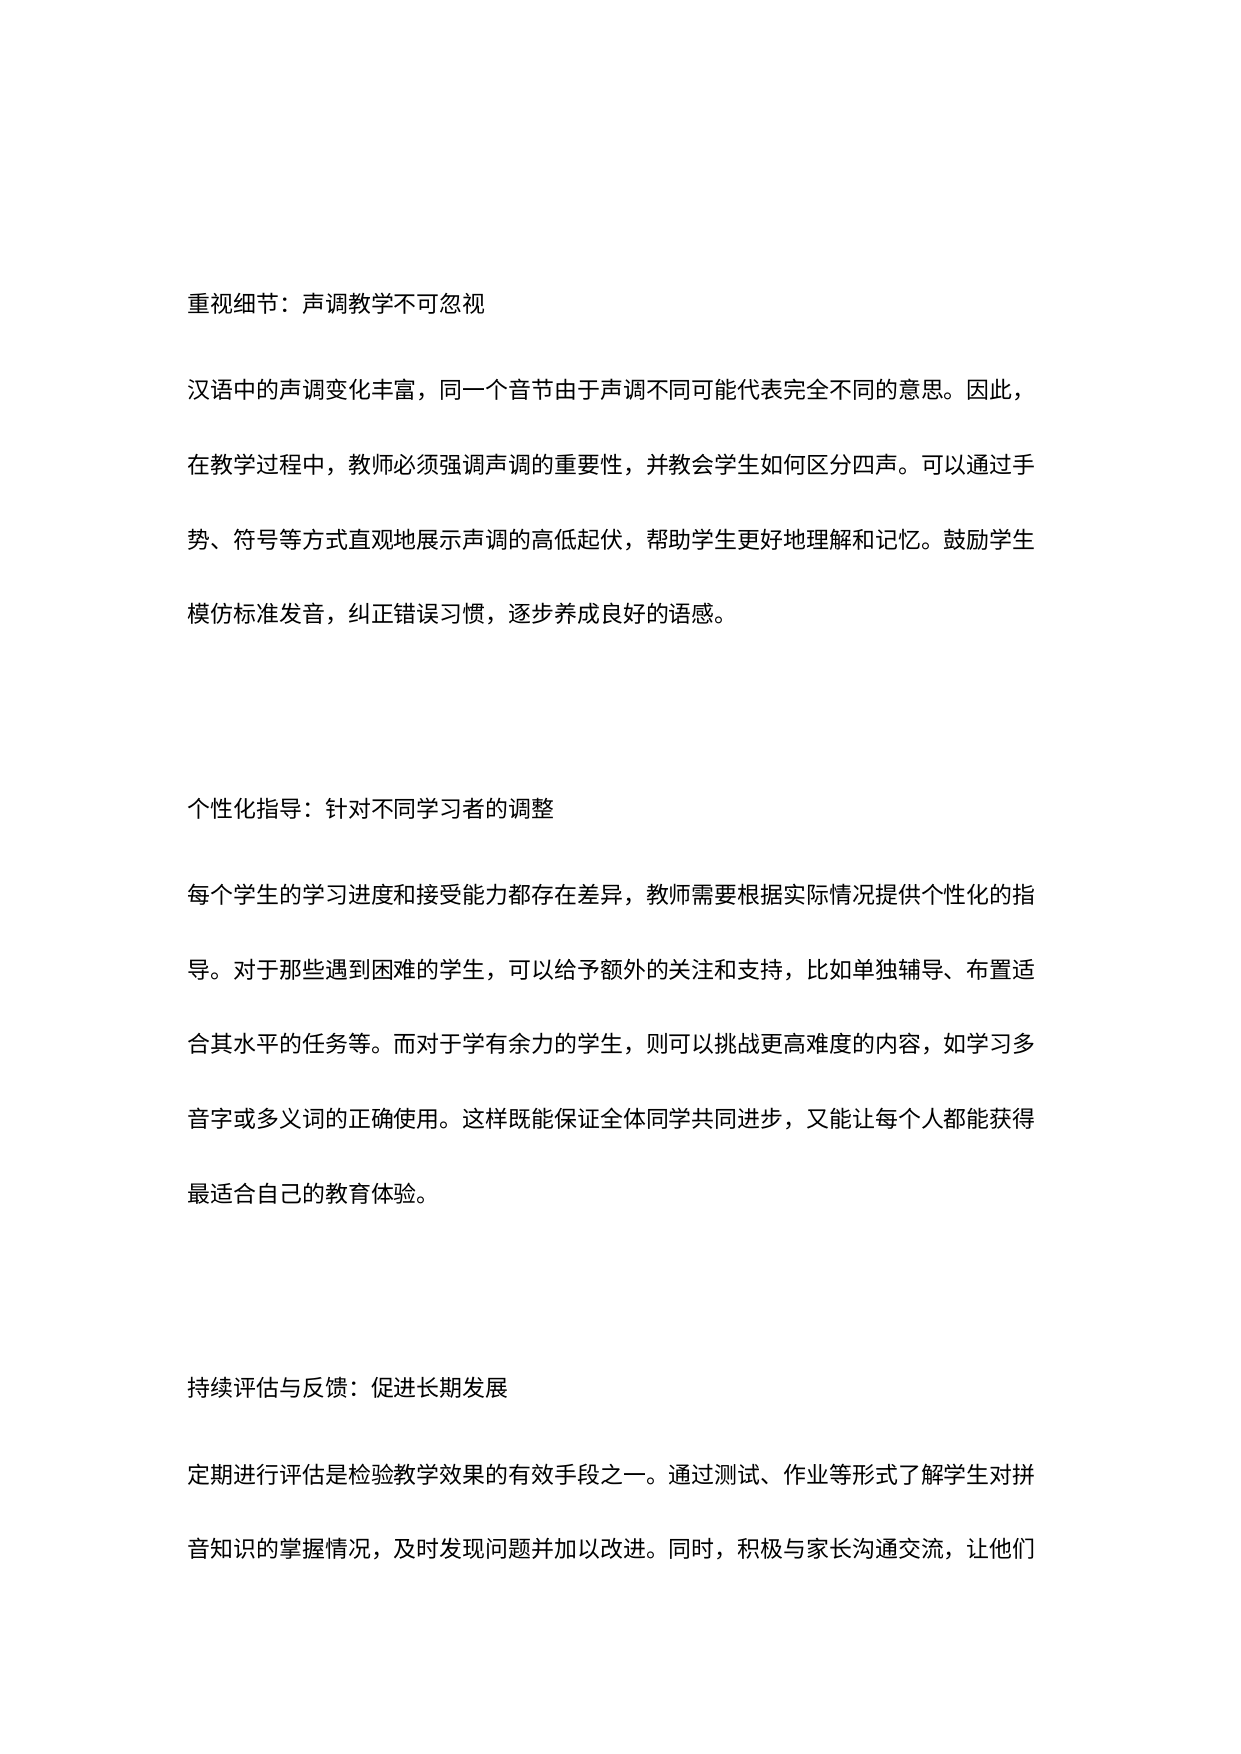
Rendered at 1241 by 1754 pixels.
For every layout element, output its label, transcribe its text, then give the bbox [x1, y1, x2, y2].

text 每个学生的学习进度和接受能力都存在差异，教师需要根据实际情况提供个性化的指导。对于那些遇到困难的学生，可以给予额外的关注和支持，比如单独辅导、布置适合其水平的任务等。而对于学有余力的学生，则可以挑战更高难度的内容，如学习多音字或多义词的正确使用。这样既能保证全体同学共同进步，又能让每个人都能获得最适合自己的教育体验。 [187, 861, 1053, 1225]
text 重视细节：声调教学不可忽视 [187, 270, 1053, 335]
text 个性化指导：针对不同学习者的调整 [187, 774, 1053, 839]
text 汉语中的声调变化丰富，同一个音节由于声调不同可能代表完全不同的意思。因此，在教学过程中，教师必须强调声调的重要性，并教会学生如何区分四声。可以通过手势、符号等方式直观地展示声调的高低起伏，帮助学生更好地理解和记忆。鼓励学生模仿标准发音，纠正错误习惯，逐步养成良好的语感。 [187, 356, 1053, 645]
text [187, 1441, 1053, 1580]
text 持续评估与反馈：促进长期发展 [187, 1354, 1053, 1419]
